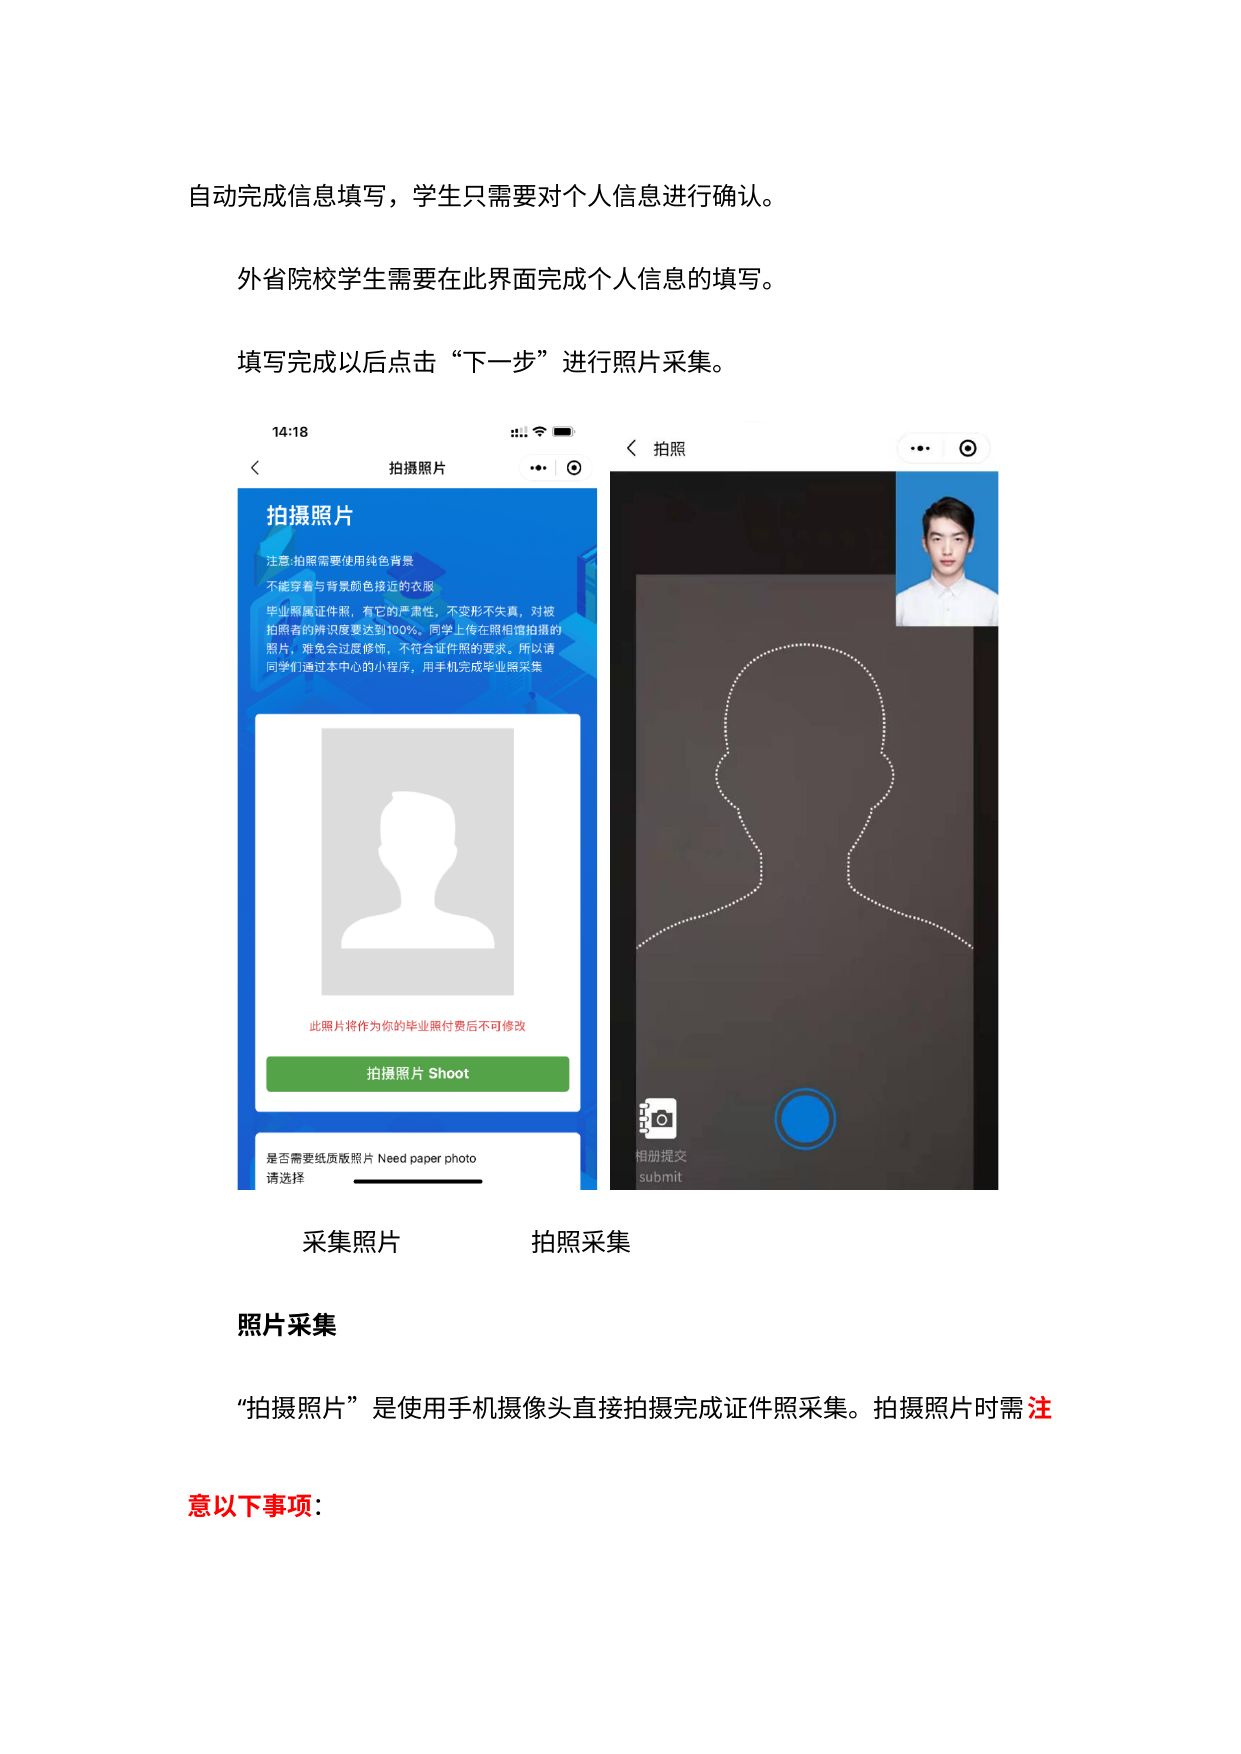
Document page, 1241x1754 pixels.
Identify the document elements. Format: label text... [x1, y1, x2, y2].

text 照片采集 [187, 1291, 1053, 1356]
picture [237, 411, 598, 1190]
text 外省院校学生需要在此界面完成个人信息的填写。 [187, 245, 1053, 310]
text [187, 162, 1053, 227]
text 填写完成以后点击“下一步”进行照片采集。 [187, 328, 1053, 393]
text “拍摄照片”是使用手机摄像头直接拍摄完成证件照采集。拍摄照片时需注意以下事项： [187, 1374, 1053, 1537]
text 采集照片 拍照采集 [187, 1208, 1053, 1273]
picture [610, 421, 999, 1190]
